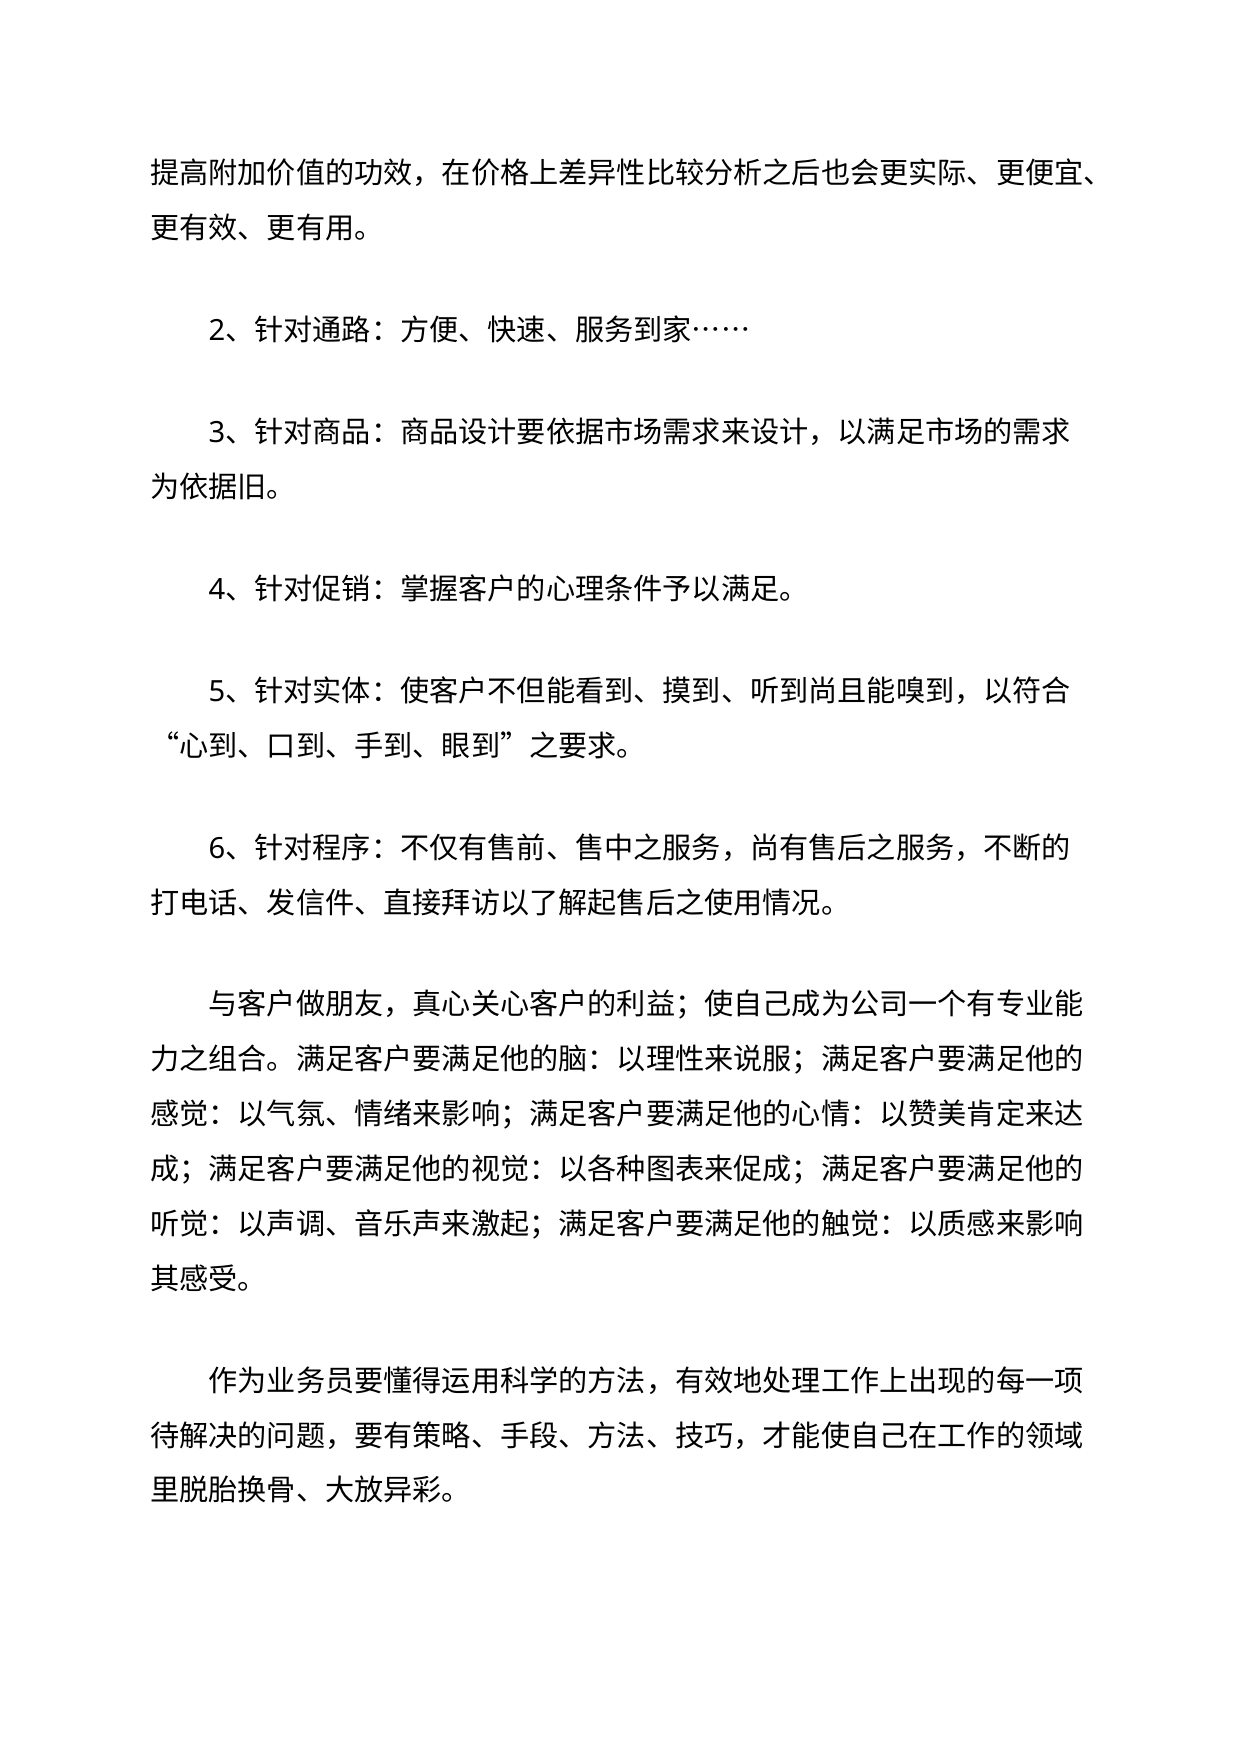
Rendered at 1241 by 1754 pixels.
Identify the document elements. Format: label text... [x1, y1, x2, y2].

text 3、针对商品：商品设计要依据市场需求来设计，以满足市场的需求为依据旧。 [150, 409, 1090, 506]
text 与客户做朋友，真心关心客户的利益；使自己成为公司一个有专业能力之组合。满足客户要满足他的脑：以理性来说服；满足客户要满足他的感觉：以气氛、情绪来影响；满足客户要满足他的心情：以赞美肯定来达成；满足客户要满足他的视觉：以各种图表来促成；满足客户要满足他的听觉：以声调、音乐声来激起；满足客户要满足他的触觉：以质感来影响其感受。 [150, 981, 1090, 1298]
text 作为业务员要懂得运用科学的方法，有效地处理工作上出现的每一项待解决的问题，要有策略、手段、方法、技巧，才能使自己在工作的领域里脱胎换骨、大放异彩。 [150, 1357, 1090, 1509]
text 4、针对促销：掌握客户的心理条件予以满足。 [150, 565, 1090, 608]
text 6、针对程序：不仅有售前、售中之服务，尚有售后之服务，不断的打电话、发信件、直接拜访以了解起售后之使用情况。 [150, 824, 1090, 921]
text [150, 150, 1090, 247]
text 5、针对实体：使客户不但能看到、摸到、听到尚且能嗅到，以符合“心到、口到、手到、眼到”之要求。 [150, 667, 1090, 765]
text 2、针对通路：方便、快速、服务到家…… [150, 307, 1090, 349]
